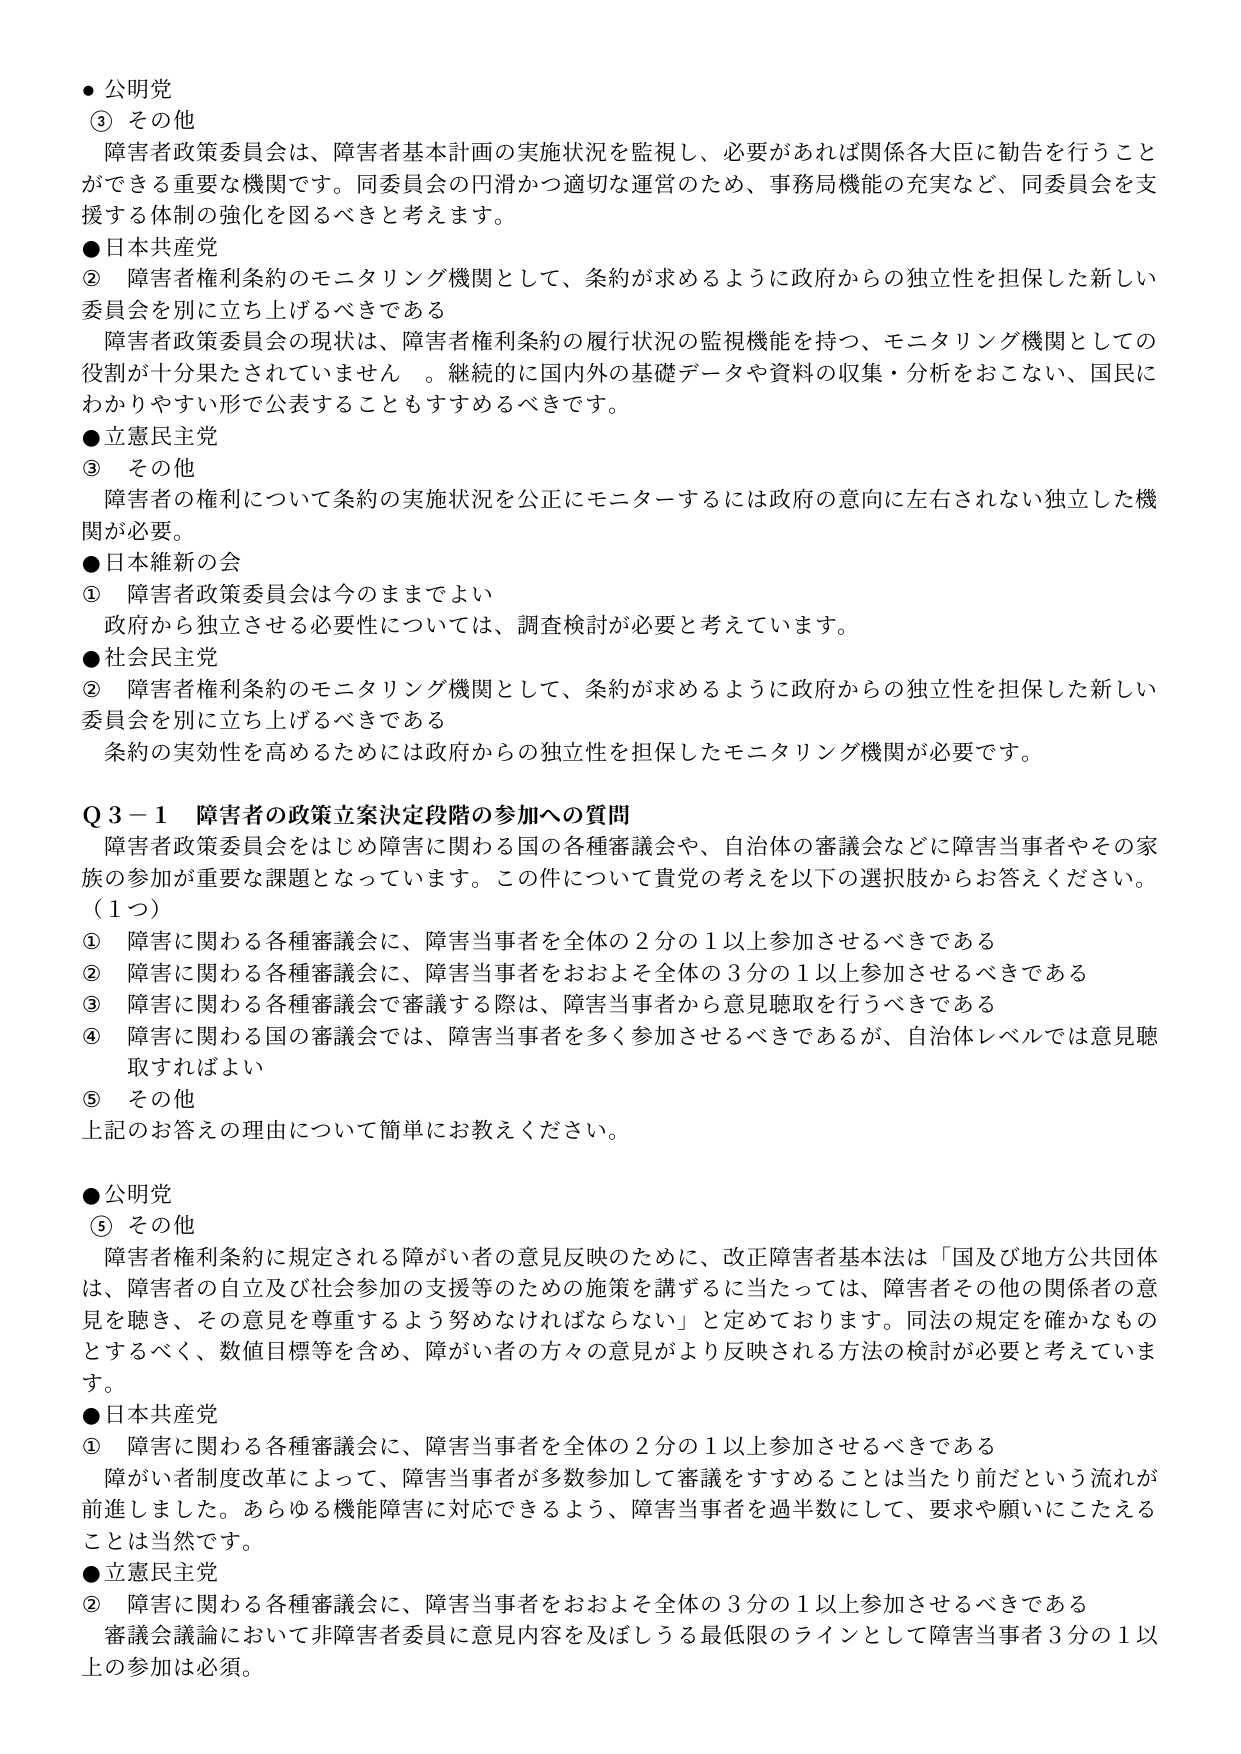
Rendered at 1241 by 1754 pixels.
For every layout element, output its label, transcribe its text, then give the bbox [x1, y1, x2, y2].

text ③ その他 [82, 104, 1159, 135]
text ●日本維新の会 [82, 546, 1159, 577]
list 障害に関わる各種審議会に、障害当事者を全体の２分の１以上参加させるべきである [82, 924, 1159, 956]
text 上記のお答えの理由について簡単にお教えください。 [82, 1114, 1159, 1145]
text ② 障害者権利条約のモニタリング機関として、条約が求めるように政府からの独立性を担保した新しい委員会を別に立ち上げるべきである [82, 672, 1159, 735]
text ③ その他 [82, 451, 1159, 482]
text ●社会民主党 [82, 640, 1159, 672]
text ② 障害に関わる各種審議会に、障害当事者をおおよそ全体の３分の１以上参加させるべきである [82, 1587, 1159, 1619]
text Ｑ３－１ 障害者の政策立案決定段階の参加への質問 [82, 798, 1159, 829]
list その他 [82, 1082, 1159, 1114]
text 障害者の権利について条約の実施状況を公正にモニターするには政府の意向に左右されない独立した機関が必要。 [82, 482, 1159, 546]
text ② 障害者権利条約のモニタリング機関として、条約が求めるように政府からの独立性を担保した新しい委員会を別に立ち上げるべきである [82, 261, 1159, 324]
list 障害に関わる国の審議会では、障害当事者を多く参加させるべきであるが、自治体レベルでは意見聴取すればよい [82, 1019, 1159, 1082]
text 政府から独立させる必要性については、調査検討が必要と考えています。 [82, 609, 1159, 640]
list 障害に関わる各種審議会で審議する際は、障害当事者から意見聴取を行うべきである [82, 987, 1159, 1019]
text 障害者政策委員会の現状は、障害者権利条約の履行状況の監視機能を持つ、モニタリング機関としての役割が十分果たされていません。継続的に国内外の基礎データや資料の収集・分析をおこない、国民にわかりやすい形で公表することもすすめるべきです。 [82, 324, 1159, 419]
text ●日本共産党 [82, 1398, 1159, 1429]
text 審議会議論において非障害者委員に意見内容を及ぼしうる最低限のラインとして障害当事者３分の１以上の参加は必須。 [82, 1619, 1159, 1682]
text ●立憲民主党 [82, 1556, 1159, 1587]
text 障害者政策委員会は、障害者基本計画の実施状況を監視し､必要があれば関係各大臣に勧告を行うことができる重要な機関です。同委員会の円滑かつ適切な運営のため、事務局機能の充実など､同委員会を支援する体制の強化を図るべきと考えます。 [82, 135, 1159, 230]
text ① 障害に関わる各種審議会に、障害当事者を全体の２分の１以上参加させるべきである [82, 1429, 1159, 1461]
text ●立憲民主党 [82, 419, 1159, 451]
text ⑤ その他 [82, 1208, 1159, 1240]
text ●日本共産党 [82, 230, 1159, 261]
text 障害者政策委員会をはじめ障害に関わる国の各種審議会や、自治体の審議会などに障害当事者やその家族の参加が重要な課題となっています。この件について貴党の考えを以下の選択肢からお答えください。（１つ） [82, 829, 1159, 924]
text 条約の実効性を高めるためには政府からの独立性を担保したモニタリング機関が必要です。 [82, 735, 1159, 766]
text ① 障害者政策委員会は今のままでよい [82, 577, 1159, 609]
text 障害者権利条約に規定される障がい者の意見反映のために、改正障害者基本法は「国及び地方公共団体は、障害者の自立及び社会参加の支援等のための施策を講ずるに当たっては、障害者その他の関係者の意見を聴き、その意見を尊重するよう努めなければならない」と定めております。同法の規定を確かなものとするべく、数値目標等を含め、障がい者の方々の意見がより反映される方法の検討が必要と考えています。 [82, 1240, 1159, 1398]
list 障害に関わる各種審議会に、障害当事者をおおよそ全体の３分の１以上参加させるべきである [82, 956, 1159, 987]
text ●公明党 [82, 1177, 1159, 1208]
text 障がい者制度改革によって、障害当事者が多数参加して審議をすすめることは当たり前だという流れが前進しました。あらゆる機能障害に対応できるよう、障害当事者を過半数にして、要求や願いにこたえることは当然です。 [82, 1461, 1159, 1556]
text ●公明党 [82, 72, 1159, 104]
